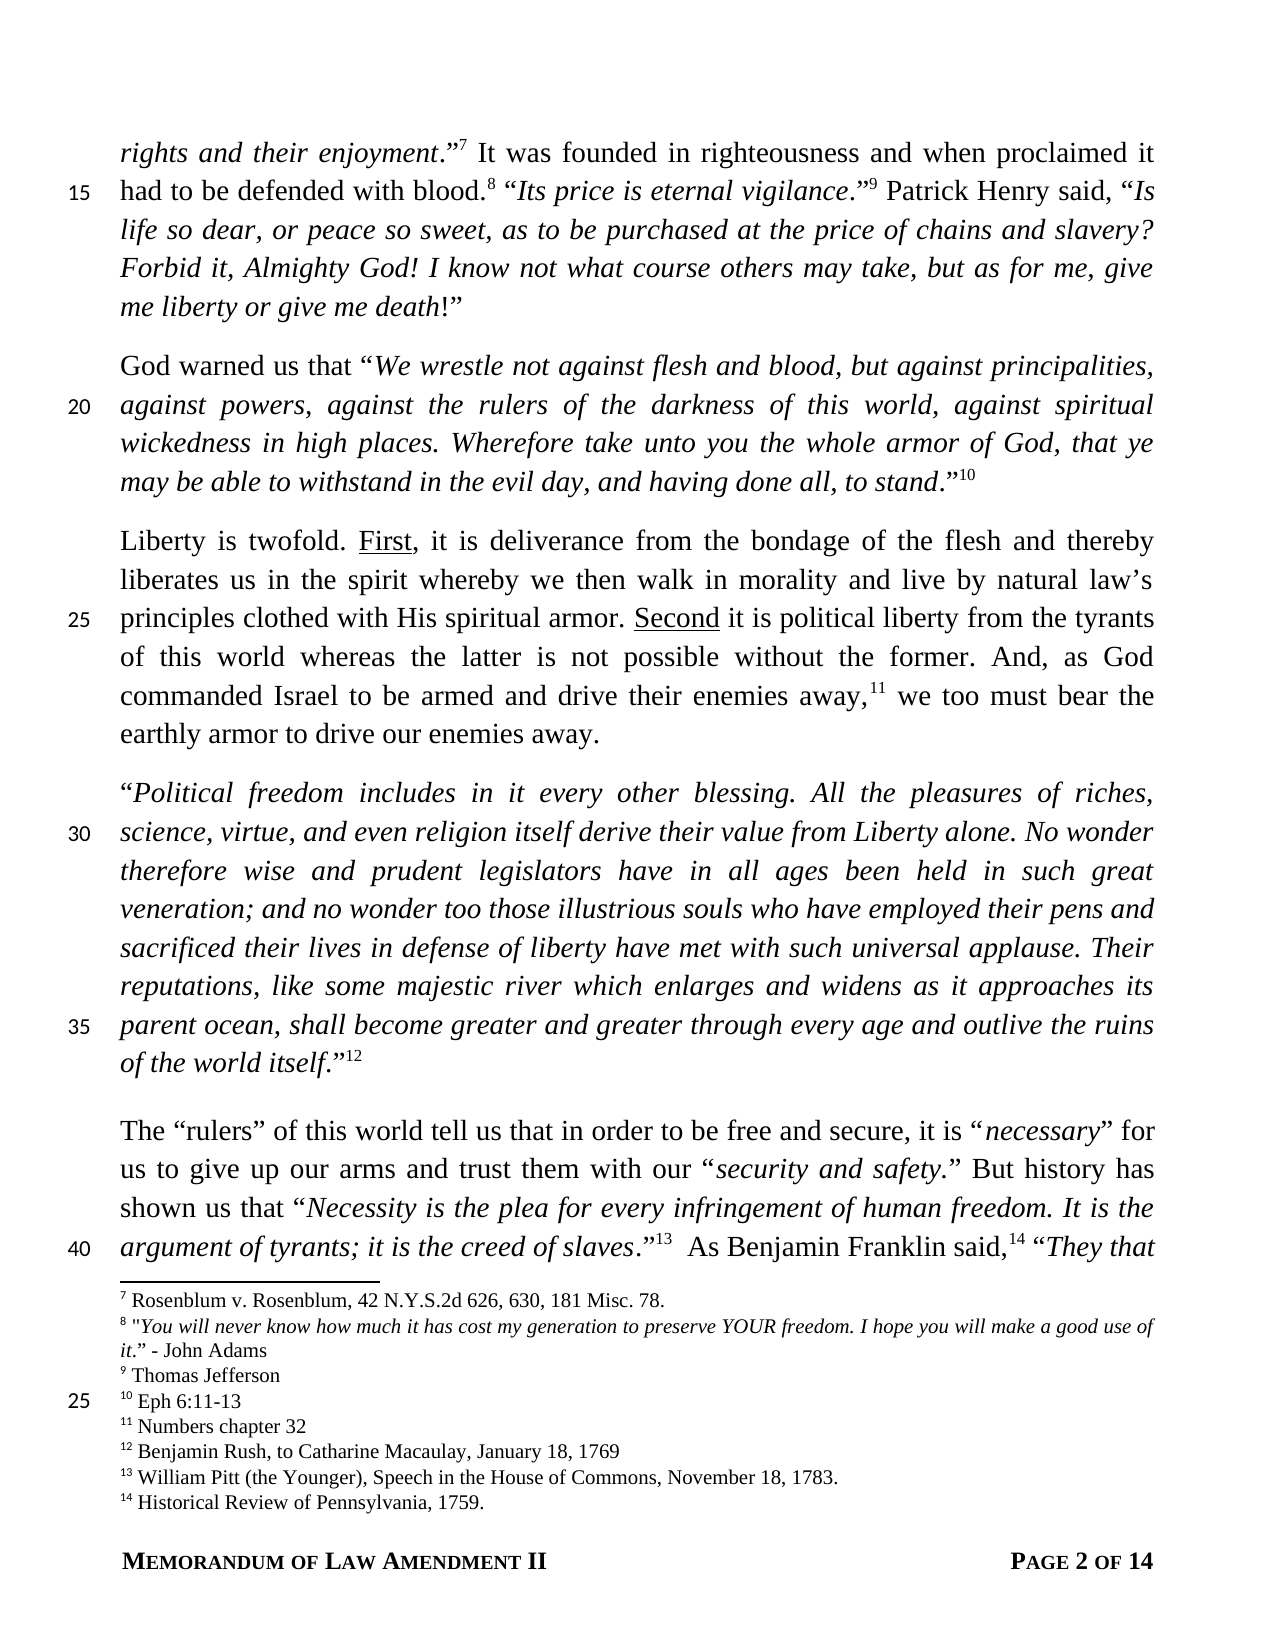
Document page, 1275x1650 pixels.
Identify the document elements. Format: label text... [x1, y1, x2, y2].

text God warned us that “We wrestle not against flesh and blood, but against principalities, against powers, against the rulers of the darkness of this world, against spiritual wickedness in high places. Wherefore take unto you the whole armor of God, that ye may be able to withstand in the evil day, and having done all, to stand.” [120, 348, 1155, 498]
text Liberty is a blessing from God that few have found, it’s “immunity from foreign control (government),” it is “the power of acting as one thinks fit, without any restraint or control, unless by the laws of nature’s God”. It “includes and comprehends all personal rights and their enjoyment.” It was founded in righteousness and when proclaimed it had to be defended with blood. “Its price is eternal vigilance.” Patrick Henry said, “Is life so dear, or peace so sweet, as to be purchased at the price of chains and slavery? Forbid it, Almighty God! I know not what course others may take, but as for me, give me liberty or give me death!” [120, 135, 1155, 323]
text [120, 1113, 1155, 1262]
text Liberty is twofold. First, it is deliverance from the bondage of the flesh and thereby liberates us in the spirit whereby we then walk in morality and live by natural law’s principles clothed with His spiritual armor. Second it is political liberty from the tyrants of this world whereas the latter is not possible without the former. And, as God commanded Israel to be armed and drive their enemies away, we too must bear the earthly armor to drive our enemies away. [120, 523, 1155, 750]
text “Political freedom includes in it every other blessing. All the pleasures of riches, science, virtue, and even religion itself derive their value from Liberty alone. No wonder therefore wise and prudent legislators have in all ages been held in such great veneration; and no wonder too those illustrious souls who have employed their pens and sacrificed their lives in defense of liberty have met with such universal applause. Their reputations, like some majestic river which enlarges and widens as it approaches its parent ocean, shall become greater and greater through every age and outlive the ruins of the world itself.” [120, 776, 1155, 1079]
